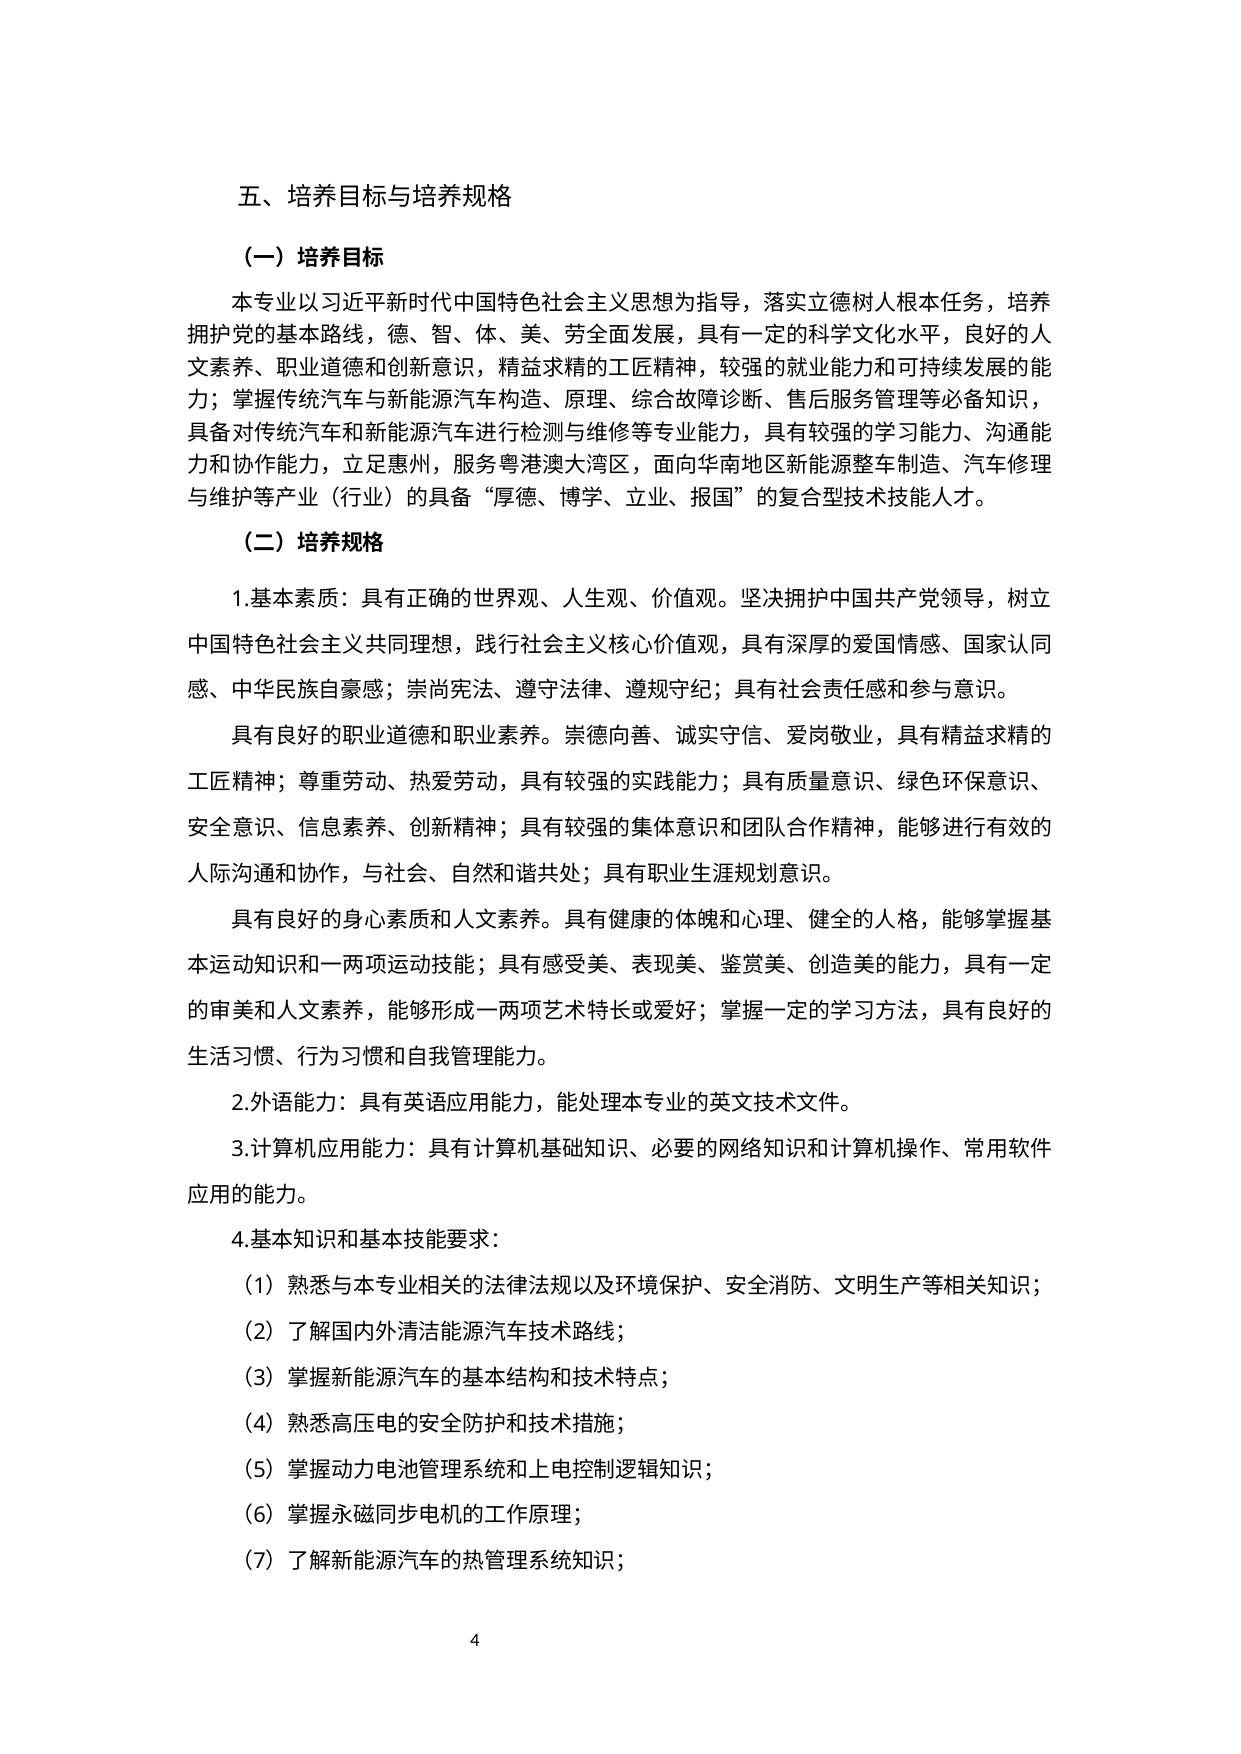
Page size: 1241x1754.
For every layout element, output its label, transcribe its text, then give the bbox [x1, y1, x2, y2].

text （4）熟悉高压电的安全防护和技术措施； [187, 1394, 1053, 1440]
text 2.外语能力：具有英语应用能力，能处理本专业的英文技术文件。 [187, 1074, 1053, 1119]
text （1）熟悉与本专业相关的法律法规以及环境保护、安全消防、文明生产等相关知识； [187, 1257, 1053, 1303]
text （3）掌握新能源汽车的基本结构和技术特点； [187, 1349, 1053, 1394]
subtitle 培养目标与培养规格 [187, 162, 1053, 227]
text （7）了解新能源汽车的热管理系统知识； [187, 1532, 1053, 1578]
subtitle （一）培养目标 [187, 239, 1053, 272]
text 具有良好的身心素质和人文素养。具有健康的体魄和心理、健全的人格，能够掌握基本运动知识和一两项运动技能；具有感受美、表现美、鉴赏美、创造美的能力，具有一定的审美和人文素养，能够形成一两项艺术特长或爱好；掌握一定的学习方法，具有良好的生活习惯、行为习惯和自我管理能力。 [187, 890, 1053, 1074]
text 本专业以习近平新时代中国特色社会主义思想为指导，落实立德树人根本任务，培养拥护党的基本路线，德、智、体、美、劳全面发展，具有一定的科学文化水平，良好的人文素养、职业道德和创新意识，精益求精的工匠精神，较强的就业能力和可持续发展的能力；掌握传统汽车与新能源汽车构造、原理、综合故障诊断、售后服务管理等必备知识，具备对传统汽车和新能源汽车进行检测与维修等专业能力，具有较强的学习能力、沟通能力和协作能力，立足惠州，服务粤港澳大湾区，面向华南地区新能源整车制造、汽车修理与维护等产业（行业）的具备“厚德、博学、立业、报国”的复合型技术技能人才。 [187, 284, 1053, 512]
text 3.计算机应用能力：具有计算机基础知识、必要的网络知识和计算机操作、常用软件应用的能力。 [187, 1119, 1053, 1211]
text 具有良好的职业道德和职业素养。崇德向善、诚实守信、爱岗敬业，具有精益求精的工匠精神；尊重劳动、热爱劳动，具有较强的实践能力；具有质量意识、绿色环保意识、安全意识、信息素养、创新精神；具有较强的集体意识和团队合作精神，能够进行有效的人际沟通和协作，与社会、自然和谐共处；具有职业生涯规划意识。 [187, 707, 1053, 890]
text （2）了解国内外清洁能源汽车技术路线； [187, 1303, 1053, 1349]
text （6）掌握永磁同步电机的工作原理； [187, 1486, 1053, 1532]
text 4.基本知识和基本技能要求： [187, 1211, 1053, 1257]
subtitle （二）培养规格 [187, 524, 1053, 557]
text 1.基本素质：具有正确的世界观、人生观、价值观。坚决拥护中国共产党领导，树立中国特色社会主义共同理想，践行社会主义核心价值观，具有深厚的爱国情感、国家认同感、中华民族自豪感；崇尚宪法、遵守法律、遵规守纪；具有社会责任感和参与意识。 [187, 569, 1053, 707]
text （5）掌握动力电池管理系统和上电控制逻辑知识； [187, 1440, 1053, 1486]
